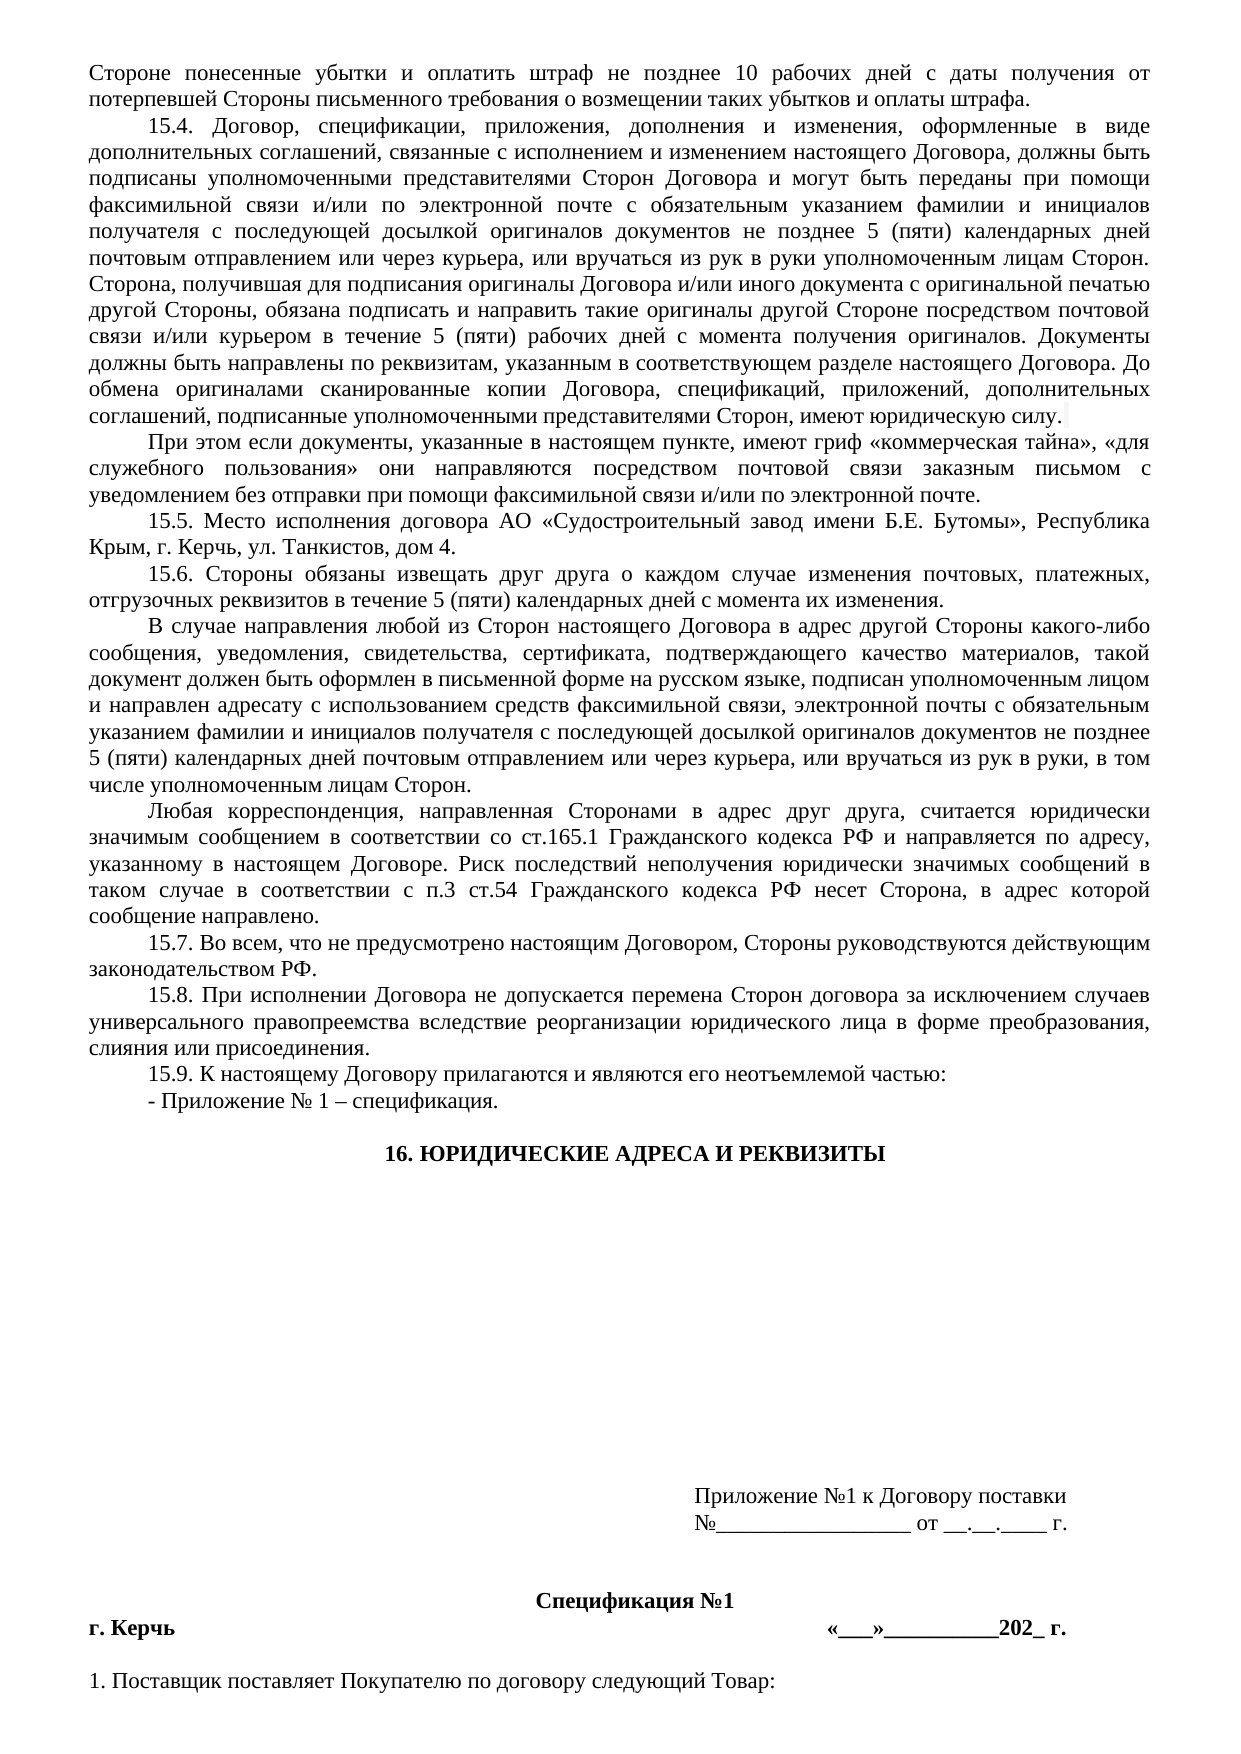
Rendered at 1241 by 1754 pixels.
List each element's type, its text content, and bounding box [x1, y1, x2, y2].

text Спецификация №1 [0, 1588, 1181, 1614]
text 15.8. При исполнении Договора не допускается перемена Сторон договора за исключением случаев универсального правопреемства вследствие реорганизации юридического лица в форме преобразования, слияния или присоединения. [89, 981, 1152, 1061]
text Приложение №1 к Договору поставки №_________________ от __.__.____ г. [694, 1482, 1181, 1535]
text Любая корреспонденция, направленная Сторонами в адрес друг друга, считается юридически значимым сообщением в соответствии со ст.165.1 Гражданского кодекса РФ и направляется по адресу, указанному в настоящем Договоре. Риск последствий неполучения юридически значимых сообщений в таком случае в соответствии с п.3 ст.54 Гражданского кодекса РФ несет Сторона, в адрес которой сообщение направлено. [89, 797, 1152, 929]
text 15.7. Во всем, что не предусмотрено настоящим Договором, Стороны руководствуются действующим законодательством РФ. [89, 929, 1152, 981]
text В случае направления любой из Сторон настоящего Договора в адрес другой Стороны какого-либо сообщения, уведомления, свидетельства, сертификата, подтверждающего качество материалов, такой документ должен быть оформлен в письменной форме на русском языке, подписан уполномоченным лицом и направлен адресату с использованием средств факсимильной связи, электронной почты с обязательным указанием фамилии и инициалов получателя с последующей досылкой оригиналов документов не позднее 5 (пяти) календарных дней почтовым отправлением или через курьера, или вручаться из рук в руки, в том числе уполномоченным лицам Сторон. [89, 612, 1152, 797]
text 15.9. К настоящему Договору прилагаются и являются его неотъемлемой частью: [89, 1061, 1152, 1087]
text - Приложение № 1 – спецификация. [89, 1087, 1152, 1113]
list ЮРИДИЧЕСКИЕ АДРЕСА И РЕКВИЗИТЫ [89, 1139, 1181, 1166]
list 1. Поставщик поставляет Покупателю по договору следующий Товар: [89, 1667, 1181, 1693]
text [89, 59, 1152, 112]
text г. Керчь «___»__________202_ г. [15, 1614, 1181, 1640]
text 15.6. Стороны обязаны извещать друг друга о каждом случае изменения почтовых, платежных, отгрузочных реквизитов в течение 5 (пяти) календарных дней с момента их изменения. [89, 560, 1152, 612]
text 15.5. Место исполнения договора АО «Судостроительный завод имени Б.Е. Бутомы», Республика Крым, г. Керчь, ул. Танкистов, дом 4. [89, 507, 1152, 560]
text 15.4. Договор, спецификации, приложения, дополнения и изменения, оформленные в виде дополнительных соглашений, связанные с исполнением и изменением настоящего Договора, должны быть подписаны уполномоченными представителями Сторон Договора и могут быть переданы при помощи факсимильной связи и/или по электронной почте с обязательным указанием фамилии и инициалов получателя с последующей досылкой оригиналов документов не позднее 5 (пяти) календарных дней почтовым отправлением или через курьера, или вручаться из рук в руки уполномоченным лицам Сторон. Сторона, получившая для подписания оригиналы Договора и/или иного документа с оригинальной печатью другой Стороны, обязана подписать и направить такие оригиналы другой Стороне посредством почтовой связи и/или курьером в течение 5 (пяти) рабочих дней с момента получения оригиналов. Документы должны быть направлены по реквизитам, указанным в соответствующем разделе настоящего Договора. До обмена оригиналами сканированные копии Договора, спецификаций, приложений, дополнительных соглашений, подписанные уполномоченными представителями Сторон, имеют юридическую силу. [89, 112, 1152, 428]
text При этом если документы, указанные в настоящем пункте, имеют гриф «коммерческая тайна», «для служебного пользования» они направляются посредством почтовой связи заказным письмом с уведомлением без отправки при помощи факсимильной связи и/или по электронной почте. [89, 428, 1152, 507]
